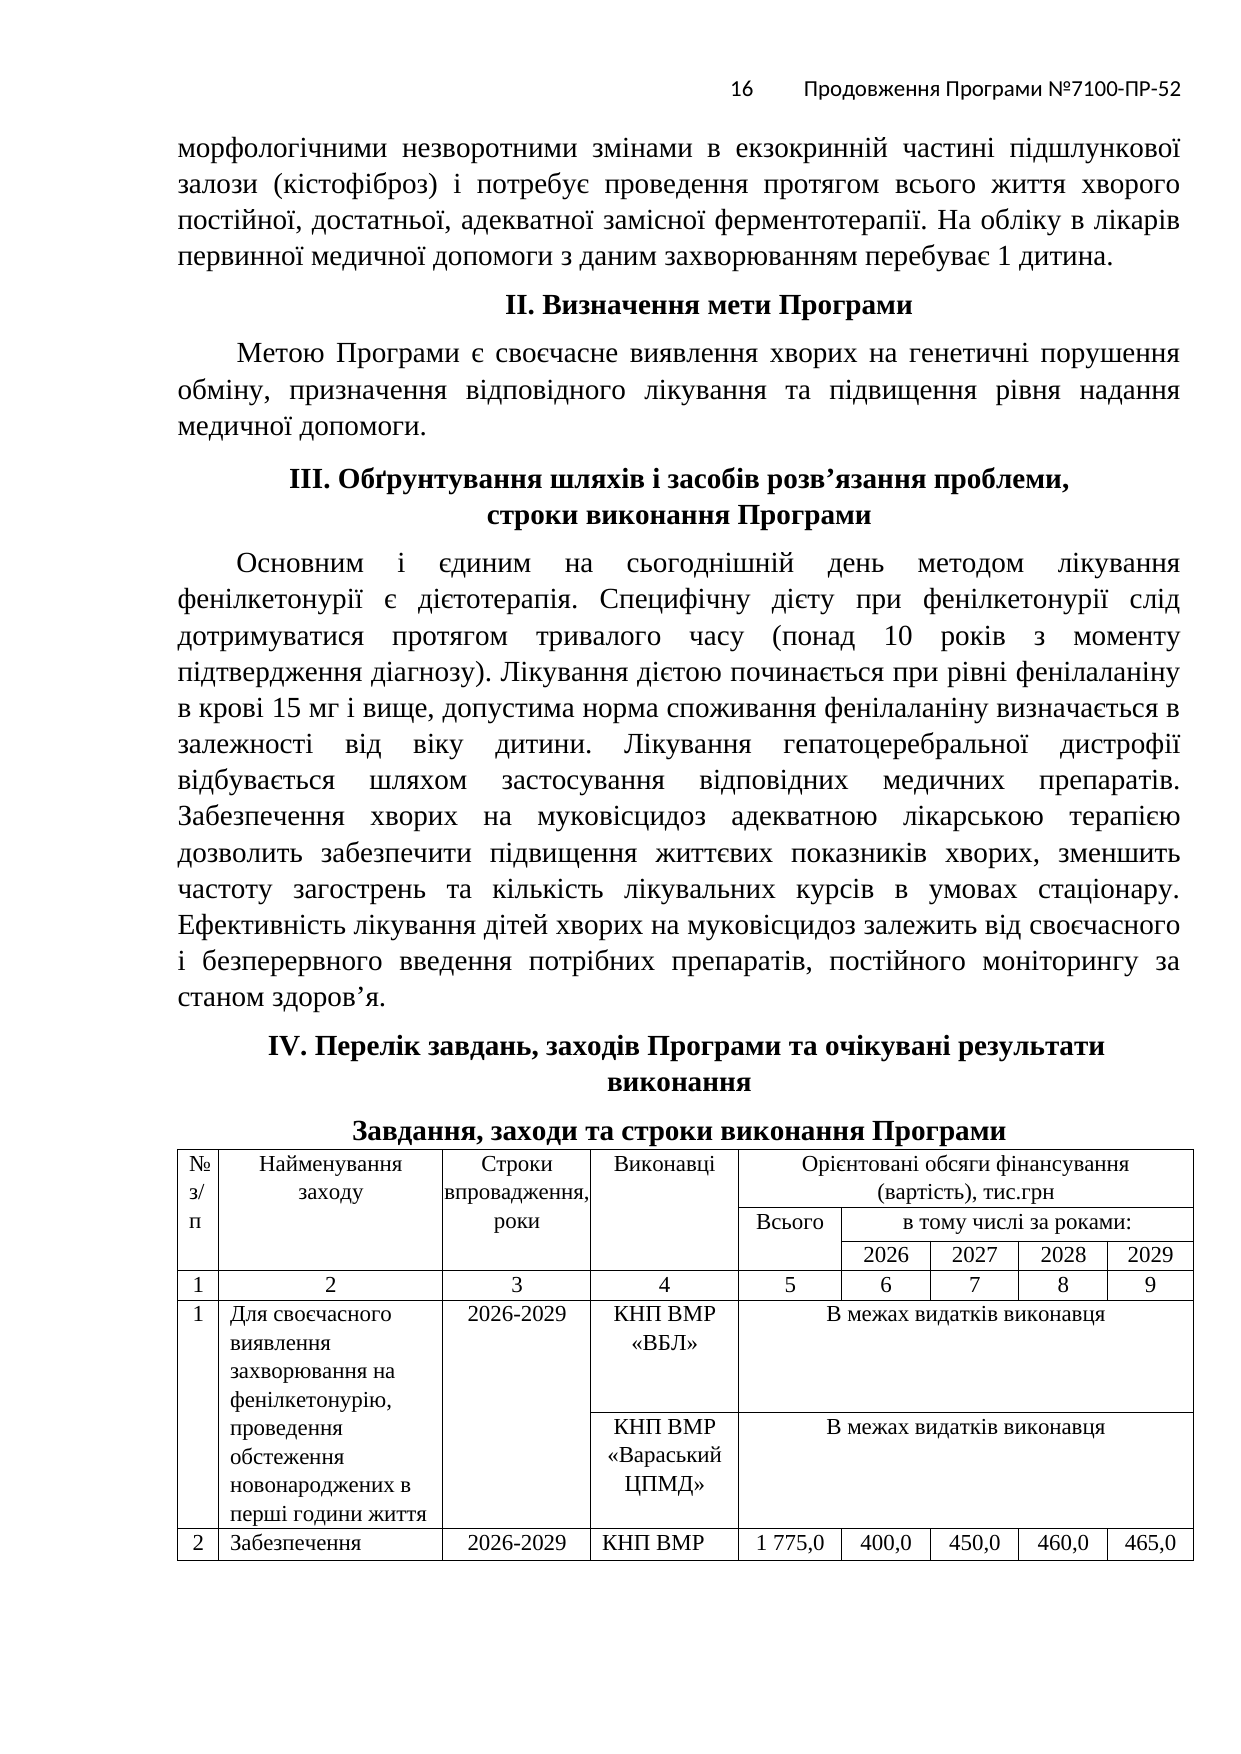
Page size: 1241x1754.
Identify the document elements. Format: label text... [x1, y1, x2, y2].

table_cell КНП ВМР «Вараський ЦПМД» [591, 1413, 738, 1528]
table_cell 2028 [1019, 1242, 1107, 1270]
table_header Виконавці [591, 1150, 738, 1270]
table_cell В межах видатків виконавця [739, 1301, 1193, 1412]
table_cell 1 775,0 [739, 1529, 841, 1559]
table_cell Всього [739, 1208, 841, 1270]
text III. Обґрунтування шляхів і засобів розв’язання проблеми, [177, 461, 1181, 494]
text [177, 130, 1181, 272]
table_cell 2026 [842, 1242, 930, 1270]
table_cell КНП ВМР «ВБЛ» [591, 1301, 738, 1412]
table_cell 2 [219, 1271, 442, 1299]
table_cell 9 [1108, 1271, 1193, 1299]
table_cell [219, 1529, 442, 1559]
table_cell 450,0 [931, 1529, 1018, 1559]
table_cell 2026-2029 [443, 1529, 590, 1559]
table_cell 3 [443, 1271, 590, 1299]
table_header Орієнтовані обсяги фінансування (вартість), тис.грн [739, 1150, 1193, 1207]
text Метою Програми є своєчасне виявлення хворих на генетичні порушення обміну, призначення відповідного лікування та підвищення рівня надання медичної допомоги. [177, 336, 1181, 441]
text Основним і єдиним на сьогоднішній день методом лікування фенілкетонурії є дієтотерапія. Специфічну дієту при фенілкетонурії слід дотримуватися протягом тривалого часу (понад 10 років з моменту підтвердження діагнозу). Лікування дієтою починається при рівні фенілаланіну в крові 15 мг і вище, допустима норма споживання фенілаланіну визначається в залежності від віку дитини. Лікування гепатоцеребральної дистрофії відбувається шляхом застосування відповідних медичних препаратів. Забезпечення хворих на муковісцидоз адекватною лікарською терапією дозволить забезпечити підвищення життєвих показників хворих, зменшить частоту загострень та кількість лікувальних курсів в умовах стаціонару. Ефективність лікування дітей хворих на муковісцидоз залежить від своєчасного і безперервного введення потрібних препаратів, постійного моніторингу за станом здоров’я. [177, 546, 1181, 1013]
table_cell 1 [178, 1271, 218, 1299]
text II. Визначення мети Програми [177, 287, 1181, 321]
table_cell в тому числі за роками: [842, 1208, 1193, 1241]
text Завдання, заходи та строки виконання Програми [177, 1113, 1181, 1146]
table_cell 2027 [931, 1242, 1018, 1270]
table_cell 7 [931, 1271, 1018, 1299]
table_cell 2026-2029 [443, 1301, 590, 1528]
table_cell 8 [1019, 1271, 1107, 1299]
text строки виконання Програми [177, 497, 1181, 530]
table_header Найменування заходу [219, 1150, 442, 1270]
table_cell 2029 [1108, 1242, 1193, 1270]
table_cell 460,0 [1019, 1529, 1107, 1559]
table_cell В межах видатків виконавця [739, 1413, 1193, 1528]
text IV. Перелік завдань, заходів Програми та очікувані результати виконання [177, 1028, 1181, 1098]
table_cell 5 [739, 1271, 841, 1299]
table_header № з/п [178, 1150, 218, 1270]
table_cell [591, 1529, 738, 1559]
table_cell Для своєчасного виявлення захворювання на фенілкетонурію, проведення обстеження новонароджених в перші години життя [219, 1301, 442, 1528]
table_cell 6 [842, 1271, 930, 1299]
table_header Строки впровадження, роки [443, 1150, 590, 1270]
table_cell 2 [178, 1529, 218, 1559]
table_cell 400,0 [842, 1529, 930, 1559]
table_cell 1 [178, 1301, 218, 1528]
table_cell 465,0 [1108, 1529, 1193, 1559]
table_cell 4 [591, 1271, 738, 1299]
